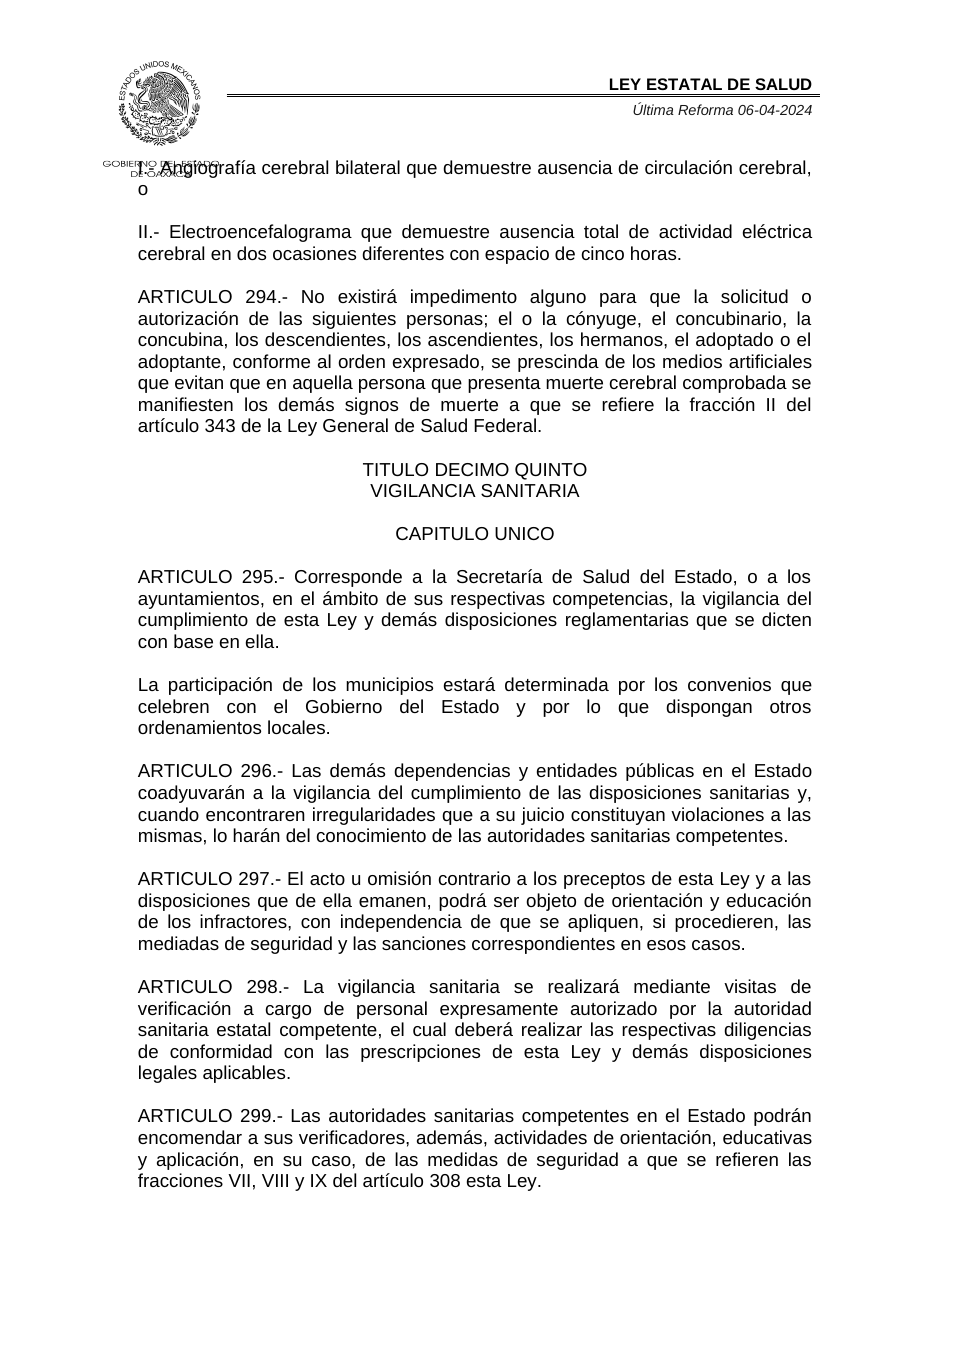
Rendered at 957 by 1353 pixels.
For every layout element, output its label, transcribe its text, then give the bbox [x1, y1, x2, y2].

text La participación de los municipios estará determinada por los convenios que celebren con el Gobierno del Estado y por lo que dispongan otros ordenamientos locales. [138, 674, 812, 739]
text ARTICULO 294.- No existirá impedimento alguno para que la solicitud o autorización de las siguientes personas; el o la cónyuge, el concubinario, la concubina, los descendientes, los ascendientes, los hermanos, el adoptado o el adoptante, conforme al orden expresado, se prescinda de los medios artificiales que evitan que en aquella persona que presenta muerte cerebral comprobada se manifiesten los demás signos de muerte a que se refiere la fracción II del artículo 343 de la Ley General de Salud Federal. [138, 286, 812, 437]
text VIGILANCIA SANITARIA [138, 480, 812, 501]
picture [100, 59, 222, 180]
text I.- Angiografía cerebral bilateral que demuestre ausencia de circulación cerebral, o [138, 156, 812, 199]
text ARTICULO 296.- Las demás dependencias y entidades públicas en el Estado coadyuvarán a la vigilancia del cumplimiento de las disposiciones sanitarias y, cuando encontraren irregularidades que a su juicio constituyan violaciones a las mismas, lo harán del conocimiento de las autoridades sanitarias competentes. [138, 760, 812, 846]
text ARTICULO 297.- El acto u omisión contrario a los preceptos de esta Ley y a las disposiciones que de ella emanen, podrá ser objeto de orientación y educación de los infractores, con independencia de que se apliquen, si procedieren, las mediadas de seguridad y las sanciones correspondientes en esos casos. [138, 868, 812, 954]
text ARTICULO 298.- La vigilancia sanitaria se realizará mediante visitas de verificación a cargo de personal expresamente autorizado por la autoridad sanitaria estatal competente, el cual deberá realizar las respectivas diligencias de conformidad con las prescripciones de esta Ley y demás disposiciones legales aplicables. [138, 976, 812, 1084]
text CAPITULO UNICO [138, 523, 812, 544]
text TITULO DECIMO QUINTO [138, 458, 812, 480]
text ARTICULO 295.- Corresponde a la Secretaría de Salud del Estado, o a los ayuntamientos, en el ámbito de sus respectivas competencias, la vigilancia del cumplimiento de esta Ley y demás disposiciones reglamentarias que se dicten con base en ella. [138, 566, 812, 652]
text ARTICULO 299.- Las autoridades sanitarias competentes en el Estado podrán encomendar a sus verificadores, además, actividades de orientación, educativas y aplicación, en su caso, de las medidas de seguridad a que se refieren las fracciones VII, VIII y IX del artículo 308 esta Ley. [138, 1105, 812, 1191]
text II.- Electroencefalograma que demuestre ausencia total de actividad eléctrica cerebral en dos ocasiones diferentes con espacio de cinco horas. [138, 221, 812, 264]
